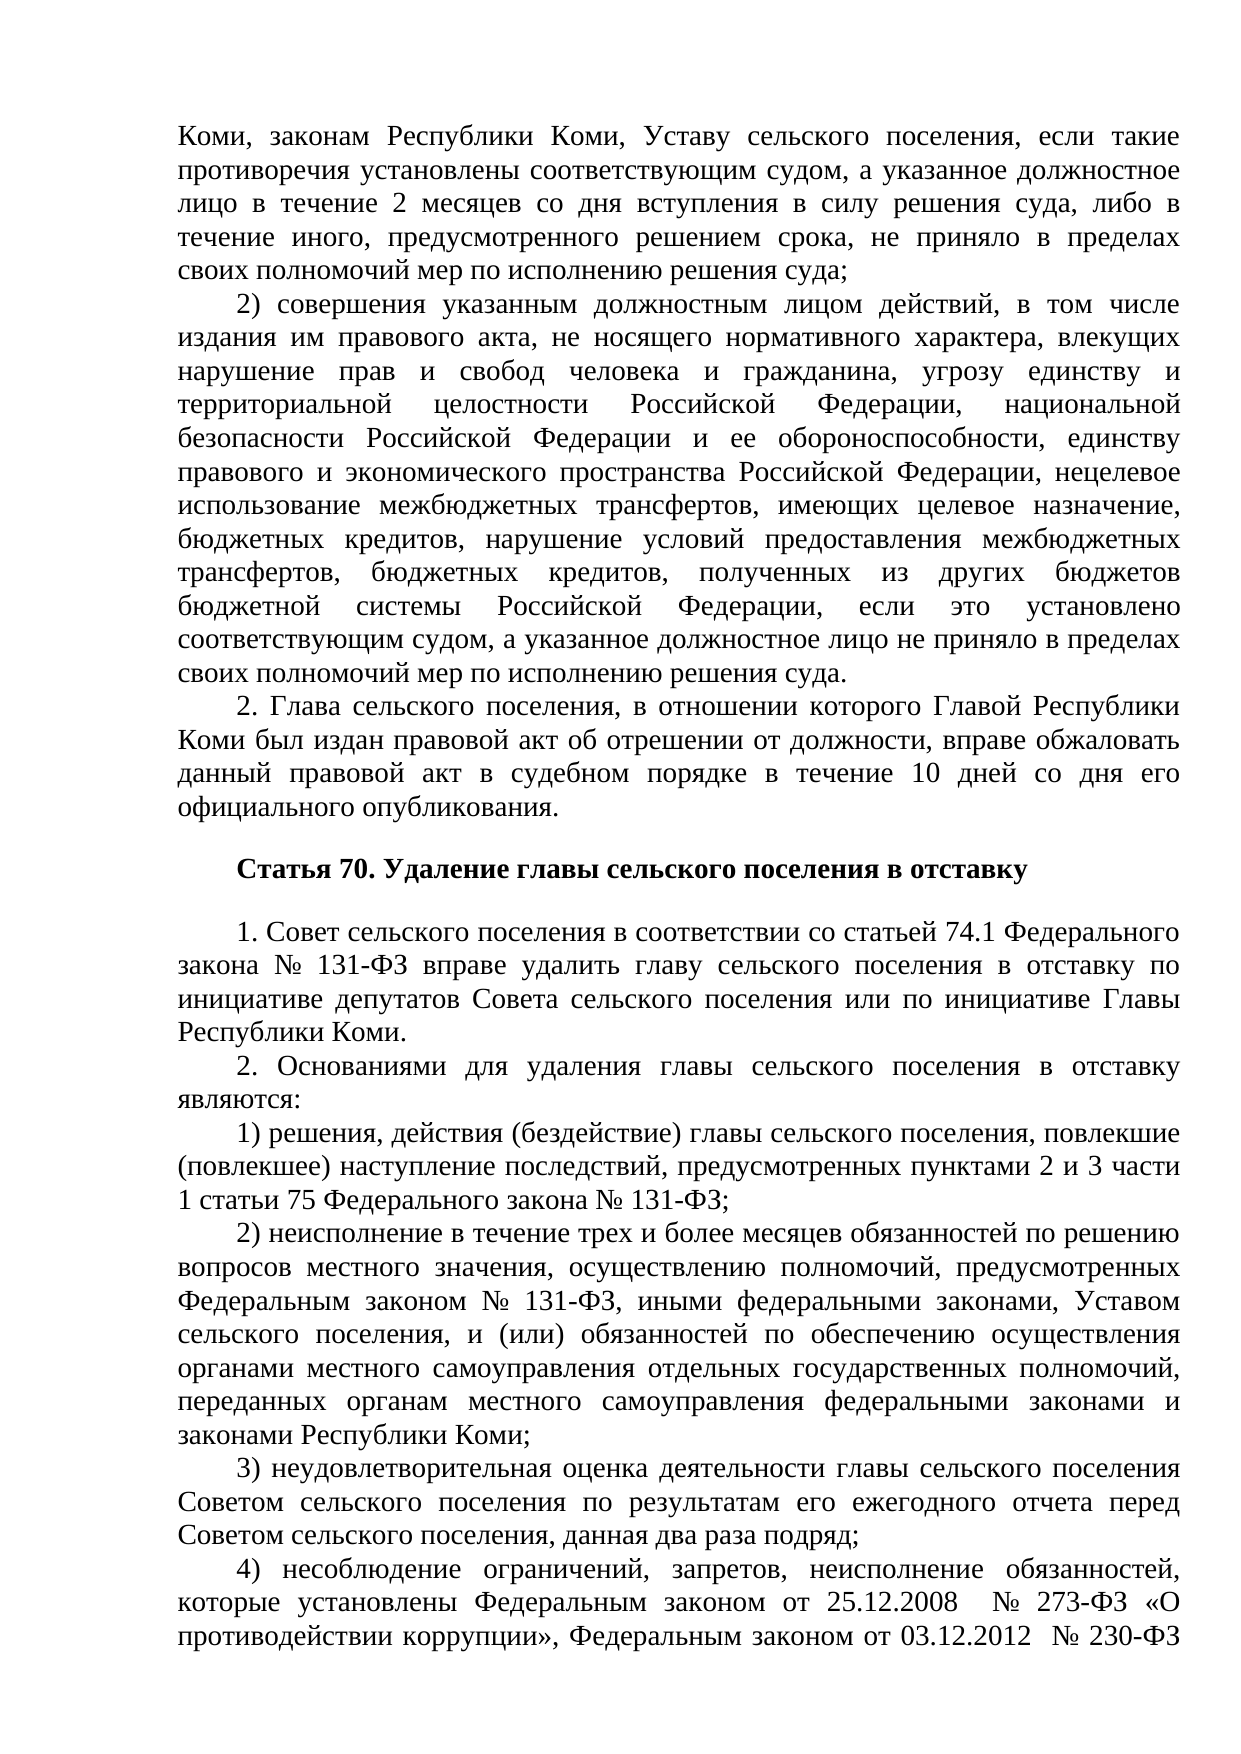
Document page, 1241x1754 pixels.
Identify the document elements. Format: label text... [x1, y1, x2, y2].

text 1. Совет сельского поселения в соответствии со статьей 74.1 Федерального закона № 131-ФЗ вправе удалить главу сельского поселения в отставку по инициативе депутатов Совета сельского поселения или по инициативе Главы Республики Коми. [177, 914, 1181, 1048]
text 2) неисполнение в течение трех и более месяцев обязанностей по решению вопросов местного значения, осуществлению полномочий, предусмотренных Федеральным законом № 131-ФЗ, иными федеральными законами, Уставом сельского поселения, и (или) обязанностей по обеспечению осуществления органами местного самоуправления отдельных государственных полномочий, переданных органам местного самоуправления федеральными законами и законами Республики Коми; [177, 1216, 1181, 1450]
text Статья 70. Удаление главы сельского поселения в отставку [177, 851, 1181, 885]
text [177, 1551, 1181, 1652]
text 1) решения, действия (бездействие) главы сельского поселения, повлекшие (повлекшее) наступление последствий, предусмотренных пунктами 2 и 3 части 1 статьи 75 Федерального закона № 131-ФЗ; [177, 1115, 1181, 1216]
text 3) неудовлетворительная оценка деятельности главы сельского поселения Советом сельского поселения по результатам его ежегодного отчета перед Советом сельского поселения, данная два раза подряд; [177, 1450, 1181, 1551]
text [177, 118, 1181, 286]
text 2. Основаниями для удаления главы сельского поселения в отставку являются: [177, 1048, 1181, 1115]
text 2) совершения указанным должностным лицом действий, в том числе издания им правового акта, не носящего нормативного характера, влекущих нарушение прав и свобод человека и гражданина, угрозу единству и территориальной целостности Российской Федерации, национальной безопасности Российской Федерации и ее обороноспособности, единству правового и экономического пространства Российской Федерации, нецелевое использование межбюджетных трансфертов, имеющих целевое назначение, бюджетных кредитов, нарушение условий предоставления межбюджетных трансфертов, бюджетных кредитов, полученных из других бюджетов бюджетной системы Российской Федерации, если это установлено соответствующим судом, а указанное должностное лицо не приняло в пределах своих полномочий мер по исполнению решения суда. [177, 286, 1181, 688]
text 2. Глава сельского поселения, в отношении которого Главой Республики Коми был издан правовой акт об отрешении от должности, вправе обжаловать данный правовой акт в судебном порядке в течение 10 дней со дня его официального опубликования. [177, 688, 1181, 823]
